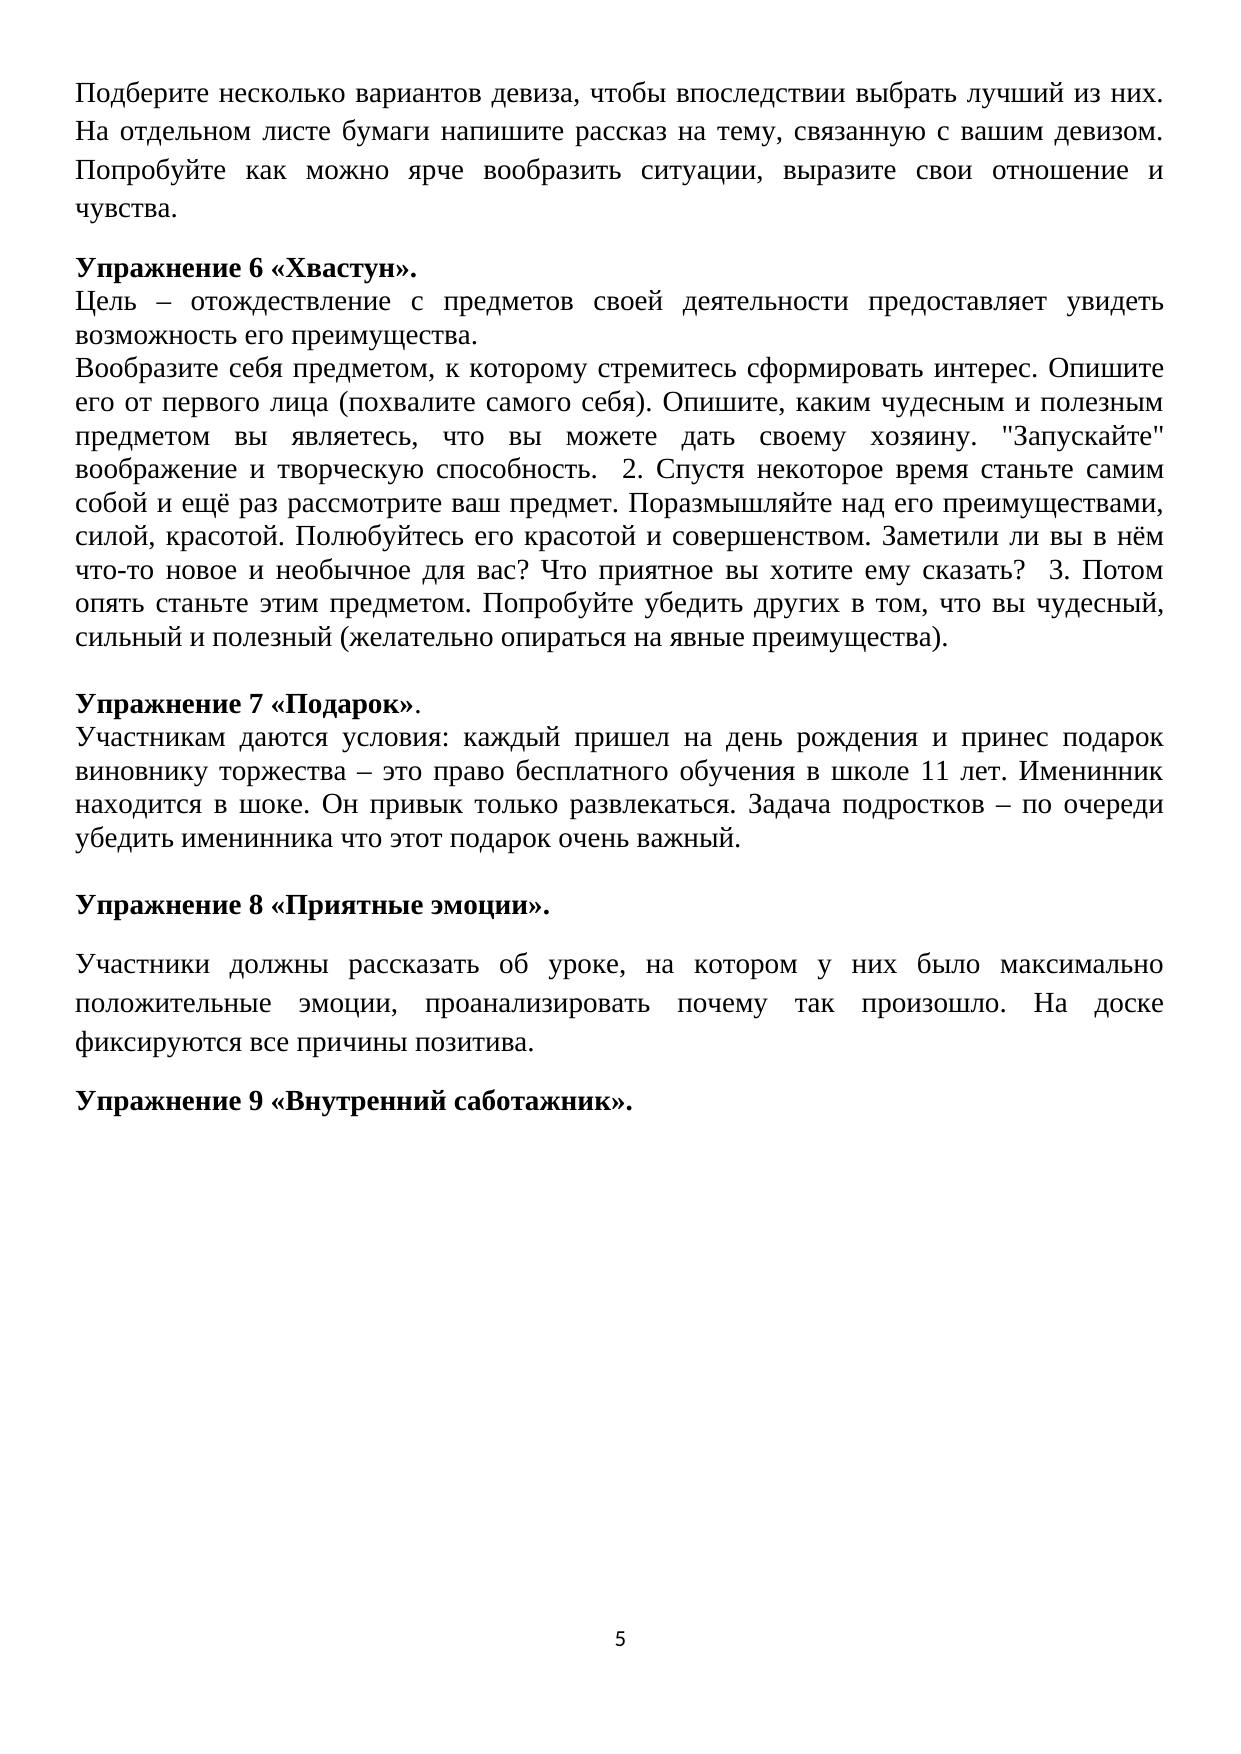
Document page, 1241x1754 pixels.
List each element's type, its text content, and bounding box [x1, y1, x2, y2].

text Вообразите себя предметом, к которому стремитесь сформировать интерес. Опишите его от первого лица (похвалите самого себя). Опишите, каким чудесным и полезным предметом вы являетесь, что вы можете дать своему хозяину. "Запускайте" воображение и творческую способность. 2. Спустя некоторое время станьте самим собой и ещё раз рассмотрите ваш предмет. Поразмышляйте над его преимуществами, силой, красотой. Полюбуйтесь его красотой и совершенством. Заметили ли вы в нём что-то новое и необычное для вас? Что приятное вы хотите ему сказать? 3. Потом опять станьте этим предметом. Попробуйте убедить других в том, что вы чудесный, сильный и полезный (желательно опираться на явные преимущества). [75, 351, 1165, 652]
text Участникам даются условия: каждый пришел на день рождения и принес подарок виновнику торжества – это право бесплатного обучения в школе 11 лет. Именинник находится в шоке. Он привык только развлекаться. Задача подростков – по очереди убедить именинника что этот подарок очень важный. [75, 719, 1165, 854]
text Упражнение 7 «Подарок». [75, 686, 1165, 719]
text Цель – отождествление с предметов своей деятельности предоставляет увидеть возможность его преимущества. [75, 283, 1165, 351]
text Упражнение 8 «Приятные эмоции». [75, 887, 1165, 921]
text Упражнение 9 «Внутренний саботажник». [75, 1083, 1165, 1117]
text Участники должны рассказать об уроке, на котором у них было максимально положительные эмоции, проанализировать почему так произошло. На доске фиксируются все причины позитива. [75, 947, 1165, 1057]
text Упражнение 6 «Хвастун». [75, 250, 1165, 283]
text Подберите несколько вариантов девиза, чтобы впоследствии выбрать лучший из них. На отдельном листе бумаги напишите рассказ на тему, связанную с вашим девизом. Попробуйте как можно ярче вообразить ситуации, выразите свои отношение и чувства. [75, 75, 1165, 224]
